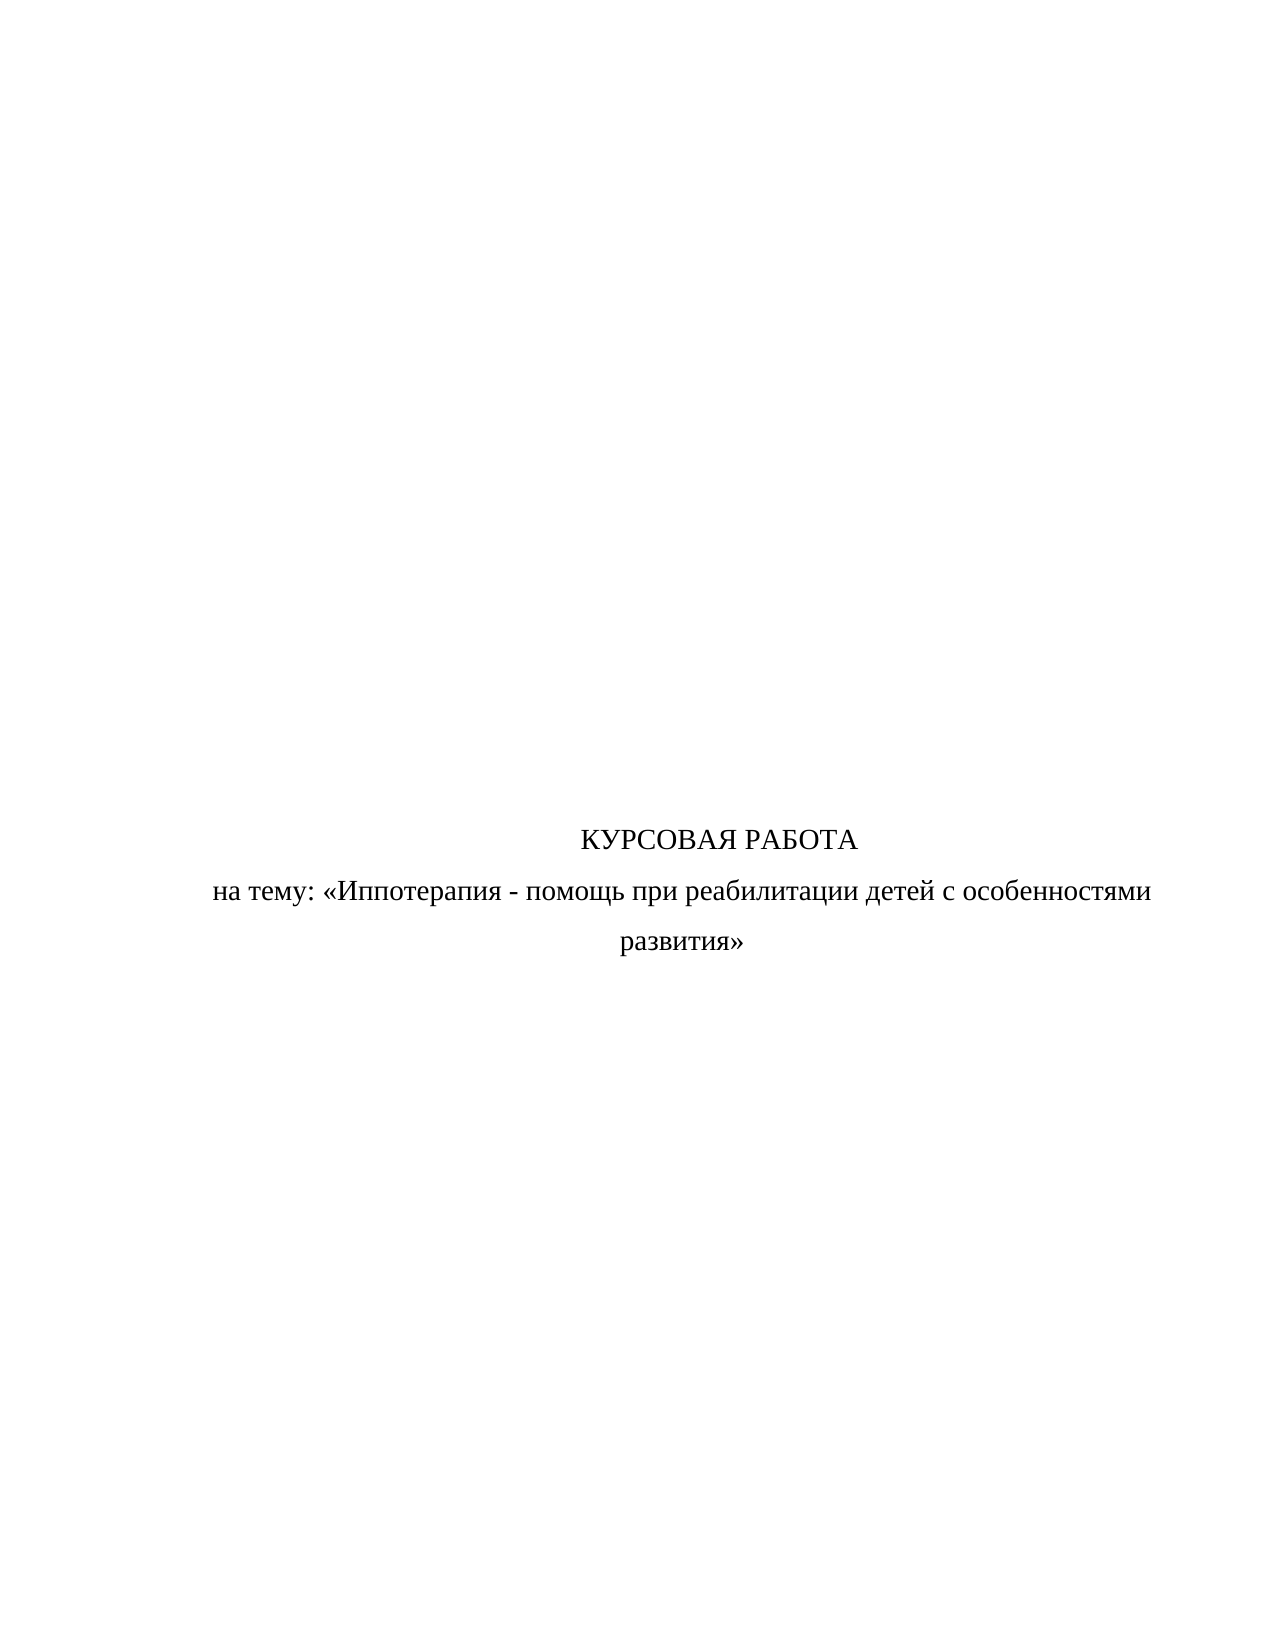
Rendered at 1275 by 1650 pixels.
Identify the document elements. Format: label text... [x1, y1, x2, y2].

subtitle курсовая РАБОТА [177, 822, 1186, 856]
text на тему: «Иппотерапия - помощь при реабилитации детей с особенностями развития» [177, 873, 1186, 957]
